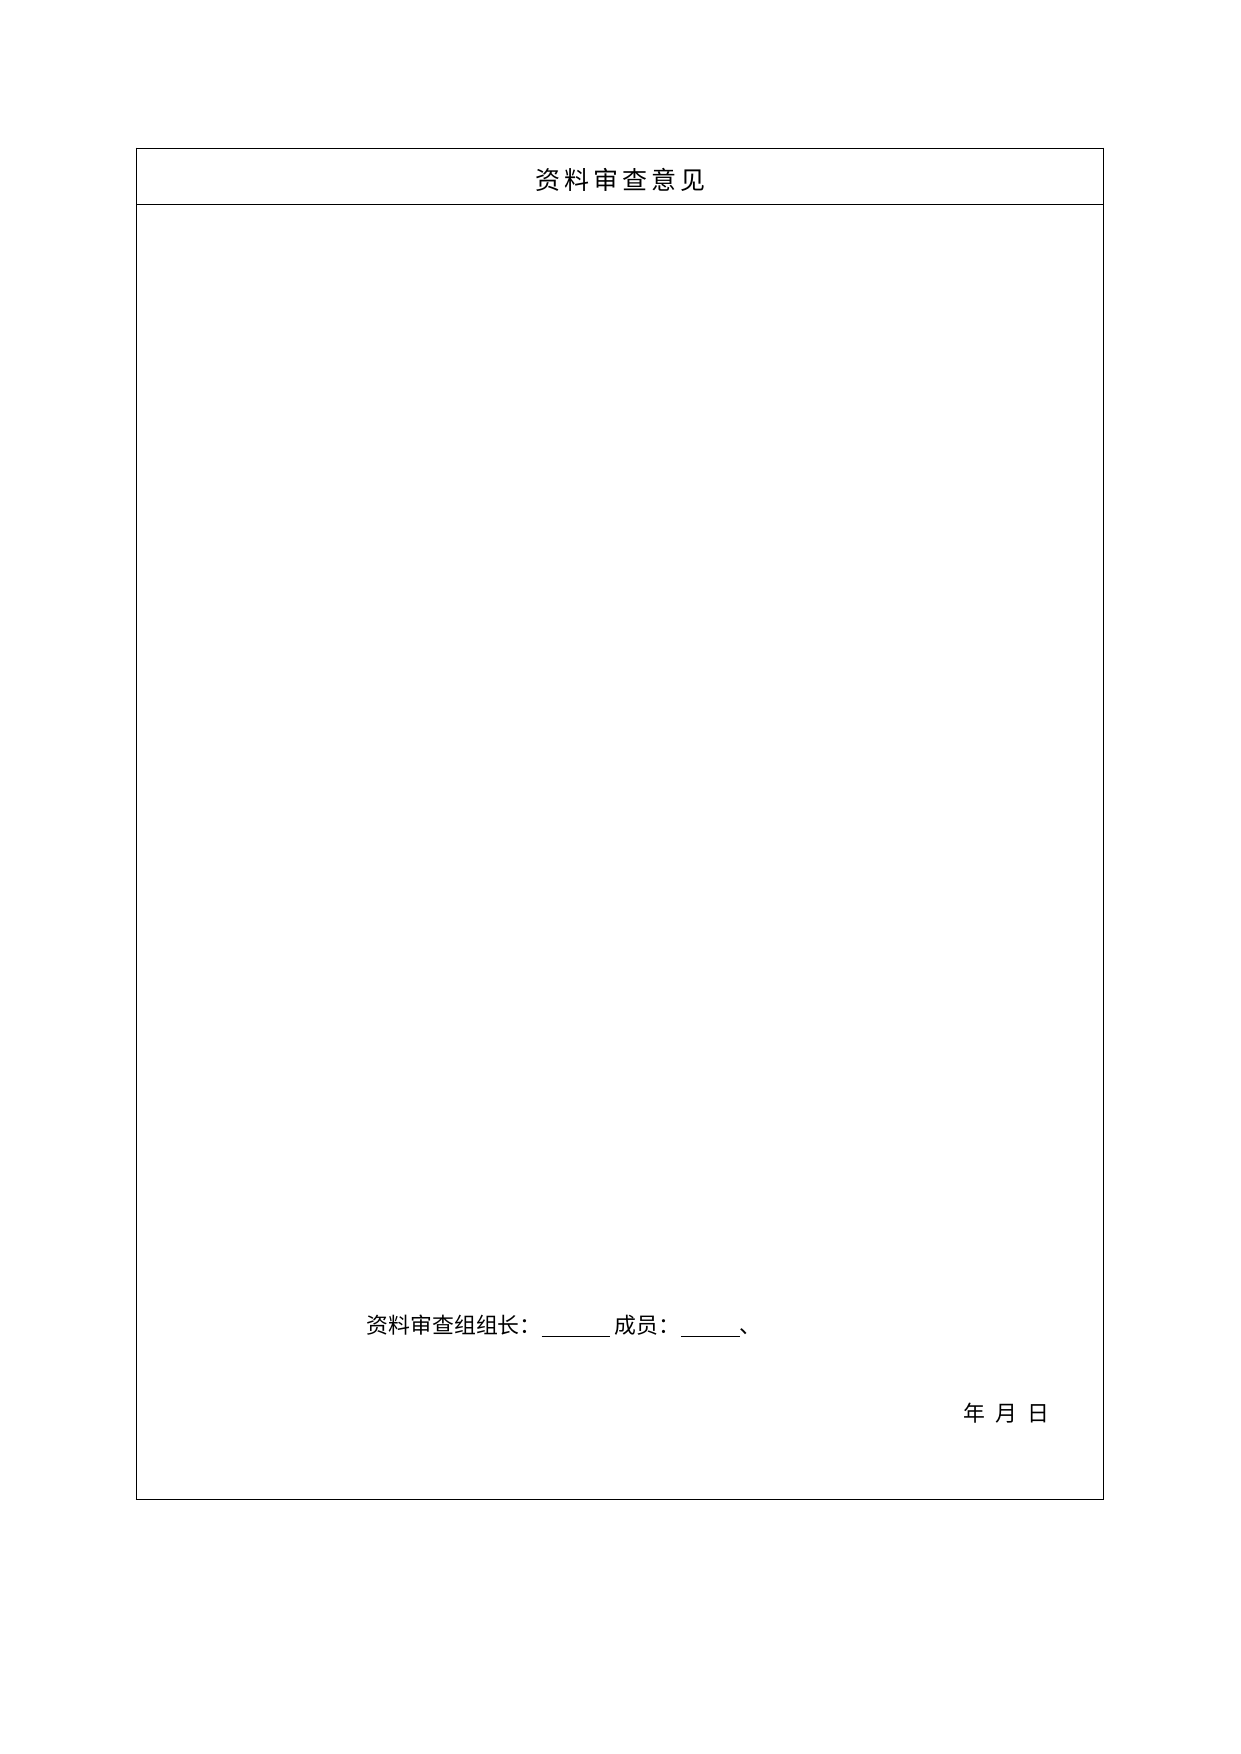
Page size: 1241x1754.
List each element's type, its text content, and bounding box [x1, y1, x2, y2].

table_cell 资料审查组组长： 成员： 、 年 月 日 [137, 205, 1103, 1499]
table_header 资料审查意见 [137, 149, 1103, 204]
